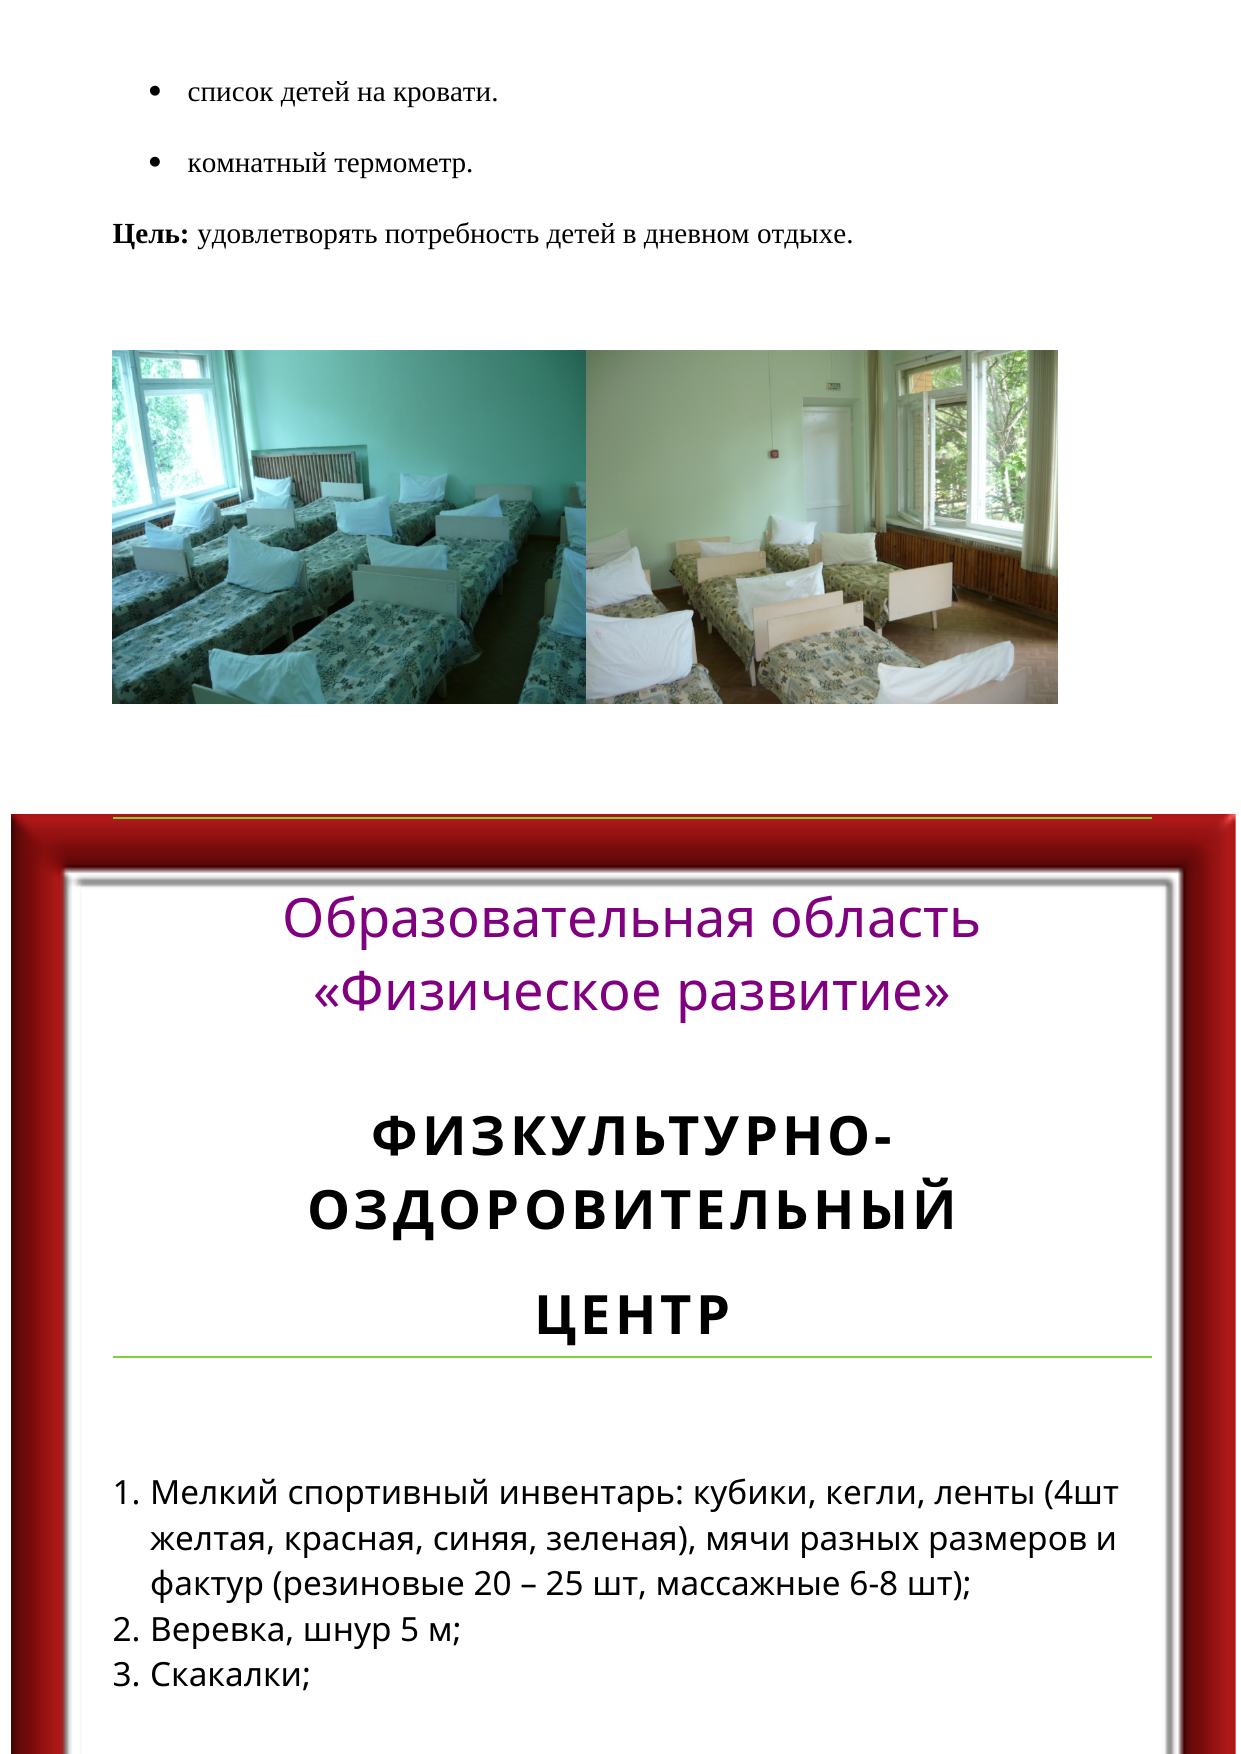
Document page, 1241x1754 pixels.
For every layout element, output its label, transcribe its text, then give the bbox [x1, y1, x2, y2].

title ФИЗКУЛЬТУРНО-ОЗДОРОВИТЕЛЬНЫЙ [112, 1098, 1152, 1245]
title ЦЕНТР [112, 1276, 1152, 1358]
picture [112, 350, 1058, 704]
list список детей на кровати. [150, 74, 1152, 107]
text Цель: удовлетворять потребность детей в дневном отдыхе. [112, 216, 1152, 250]
text «Физическое развитие» [112, 953, 1152, 1027]
list Веревка, шнур 5 м; [112, 1605, 1152, 1651]
list Мелкий спортивный инвентарь: кубики, кегли, ленты (4шт желтая, красная, синяя, зеленая), мячи разных размеров и фактур (резиновые 20 – 25 шт, массажные 6-8 шт); [112, 1469, 1152, 1605]
text Образовательная область [112, 879, 1152, 953]
list комнатный термометр. [150, 145, 1152, 179]
picture [11, 814, 1236, 1754]
list Скакалки; [112, 1651, 1152, 1696]
